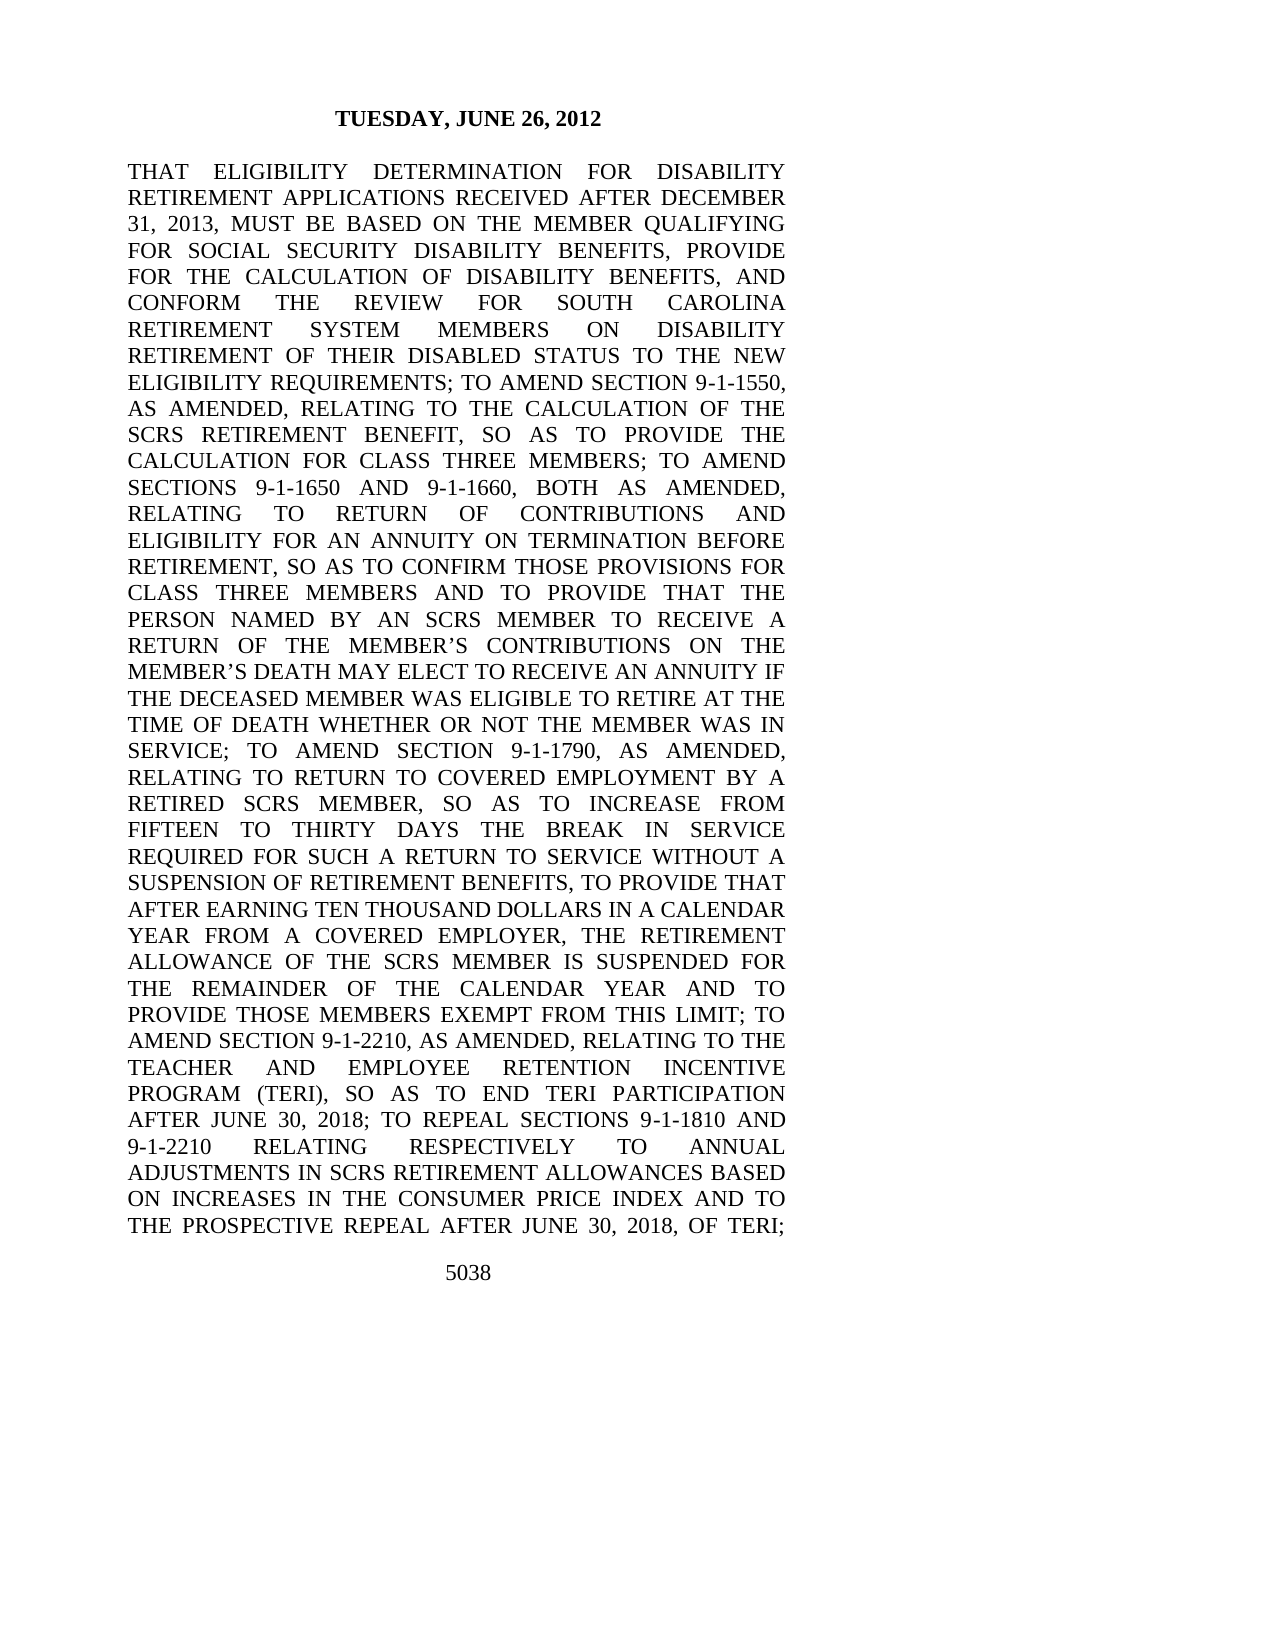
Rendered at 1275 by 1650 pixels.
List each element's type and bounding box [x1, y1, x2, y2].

text [127, 158, 786, 1238]
